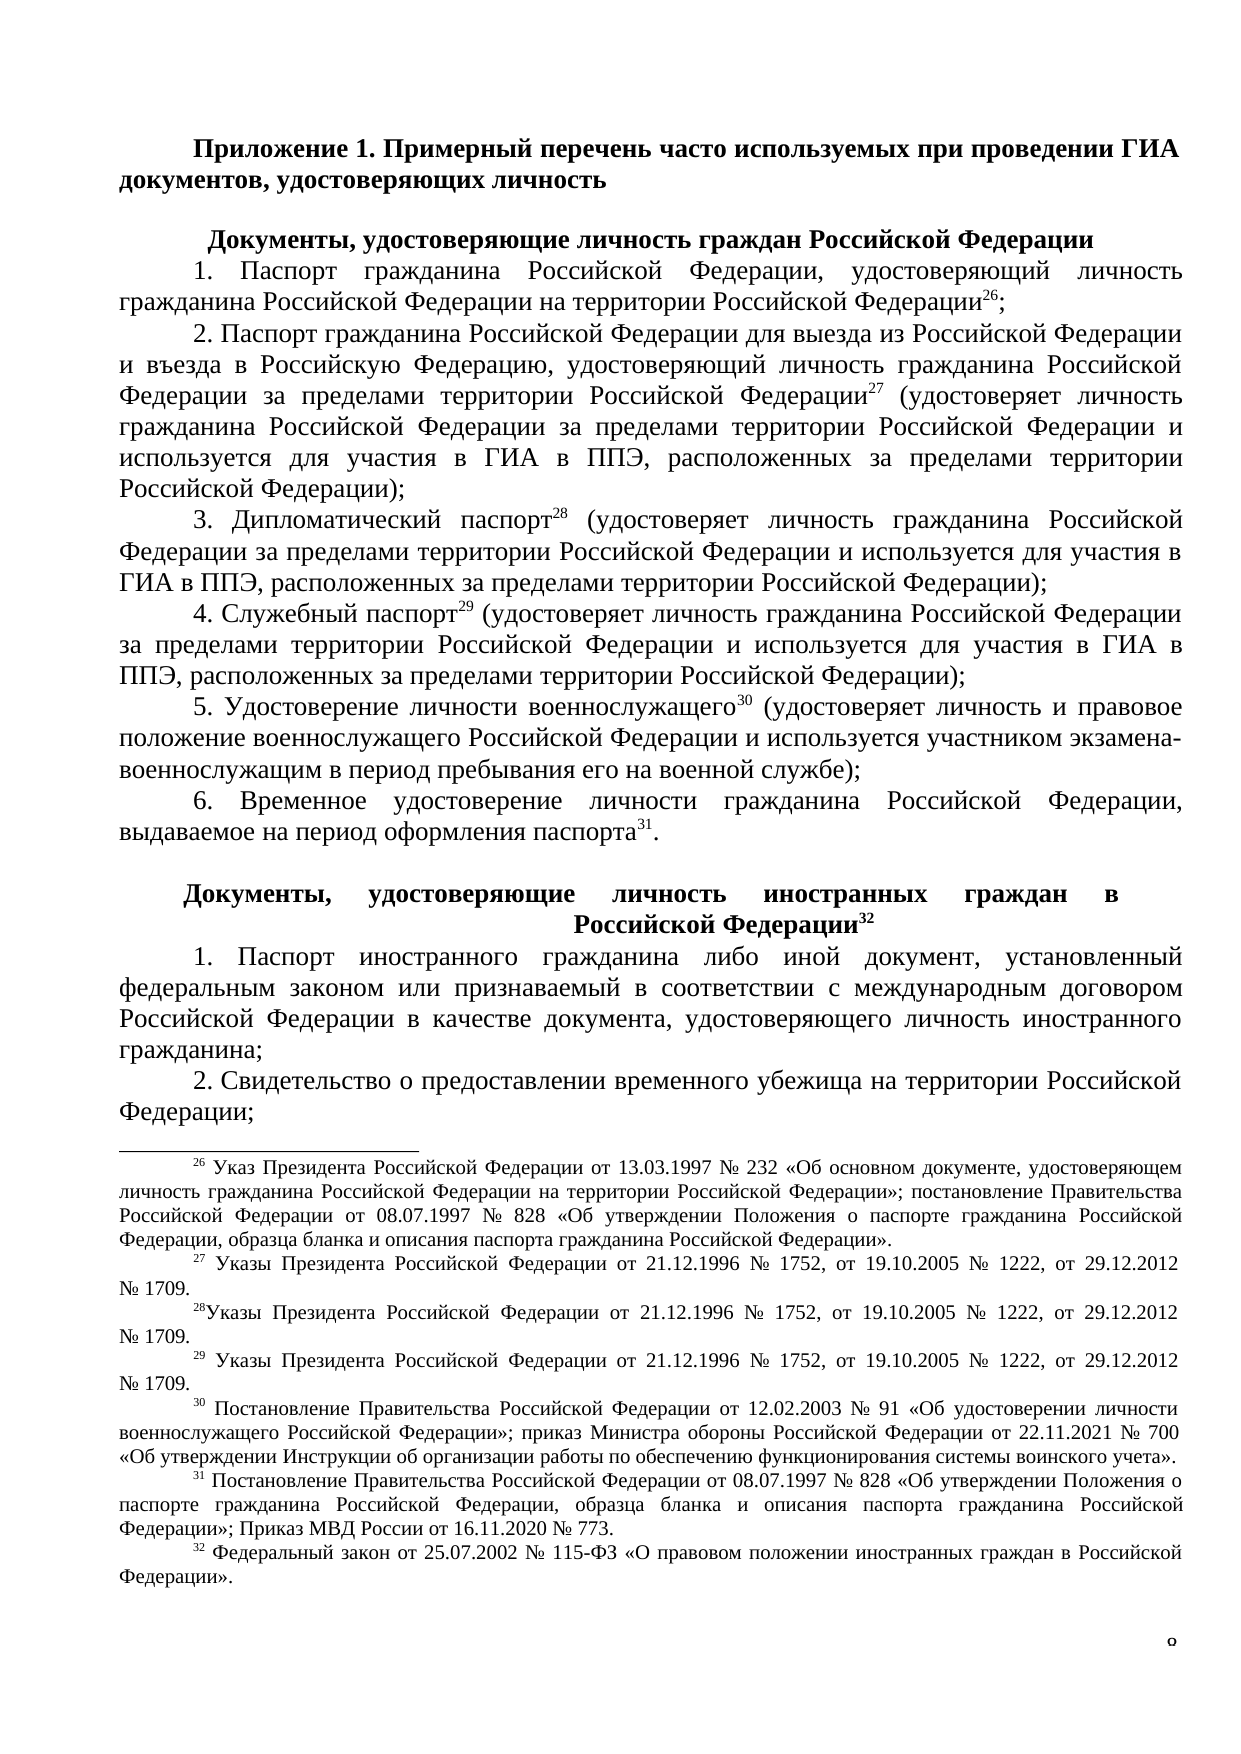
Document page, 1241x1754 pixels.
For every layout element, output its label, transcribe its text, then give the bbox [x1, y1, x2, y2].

subtitle Приложение 1. Примерный перечень часто используемых при проведении ГИА документов, удостоверяющих личность [119, 132, 1185, 194]
list Служебный паспорт29 (удостоверяет личность гражданина Российской Федерации за пределами территории Российской Федерации и используется для участия в ГИА в ППЭ, расположенных за пределами территории Российской Федерации); [119, 597, 1183, 690]
list Временное удостоверение личности гражданина Российской Федерации, выдаваемое на период оформления паспорта31. [119, 784, 1183, 846]
list Свидетельство о предоставлении временного убежища на территории Российской Федерации; [119, 1064, 1183, 1126]
text № 1709. [119, 1275, 191, 1299]
text 30 Постановление Правительства Российской Федерации от 12.02.2003 № 91 «Об удостоверении личности [193, 1396, 1226, 1419]
text 26 Указ Президента Российской Федерации от 13.03.1997 № 232 «Об основном документе, удостоверяющем личность гражданина Российской Федерации на территории Российской Федерации»; постановление Правительства Российской Федерации от 08.07.1997 № 828 «Об утверждении Положения о паспорте гражданина Российской Федерации, образца бланка и описания паспорта гражданина Российской Федерации». [119, 1155, 1183, 1251]
text 31 Постановление Правительства Российской Федерации от 08.07.1997 № 828 «Об утверждении Положения о паспорте гражданина Российской Федерации, образца бланка и описания паспорта гражданина Российской Федерации»; Приказ МВД России от 16.11.2020 № 773. [119, 1468, 1183, 1540]
text «Об утверждении Инструкции об организации работы по обеспечению функционирования системы воинского учета». [119, 1444, 1226, 1468]
text № 1709. [119, 1371, 191, 1395]
text Документы, удостоверяющие личность граждан Российской Федерации [207, 223, 1226, 254]
list Удостоверение личности военнослужащего30 (удостоверяет личность и правовое положение военнослужащего Российской Федерации и используется участником экзамена- военнослужащим в период пребывания его на военной службе); [119, 690, 1183, 784]
text 28Указы Президента Российской Федерации от 21.12.1996 № 1752, от 19.10.2005 № 1222, от 29.12.2012 [193, 1299, 1226, 1324]
text военнослужащего Российской Федерации»; приказ Министра обороны Российской Федерации от 22.11.2021 № 700 [119, 1419, 1226, 1444]
list Дипломатический паспорт28 (удостоверяет личность гражданина Российской Федерации за пределами территории Российской Федерации и используется для участия в ГИА в ППЭ, расположенных за пределами территории Российской Федерации); [119, 503, 1183, 597]
subtitle Документы, удостоверяющие личность иностранных граждан в Российской Федерации32 [183, 877, 1119, 939]
list Паспорт иностранного гражданина либо иной документ, установленный федеральным законом или признаваемый в соответствии с международным договором Российской Федерации в качестве документа, удостоверяющего личность иностранного гражданина; [119, 939, 1183, 1064]
list Паспорт гражданина Российской Федерации, удостоверяющий личность гражданина Российской Федерации на территории Российской Федерации26; [119, 254, 1183, 317]
text 29 Указы Президента Российской Федерации от 21.12.1996 № 1752, от 19.10.2005 № 1222, от 29.12.2012 [193, 1348, 1226, 1372]
list Паспорт гражданина Российской Федерации для выезда из Российской Федерации и въезда в Российскую Федерацию, удостоверяющий личность гражданина Российской Федерации за пределами территории Российской Федерации27 (удостоверяет личность гражданина Российской Федерации за пределами территории Российской Федерации и используется для участия в ГИА в ППЭ, расположенных за пределами территории Российской Федерации); [119, 317, 1183, 503]
text 27 Указы Президента Российской Федерации от 21.12.1996 № 1752, от 19.10.2005 № 1222, от 29.12.2012 [193, 1251, 1226, 1275]
text 32 Федеральный закон от 25.07.2002 № 115-ФЗ «О правовом положении иностранных граждан в Российской Федерации». [119, 1540, 1183, 1588]
text № 1709. [119, 1324, 191, 1348]
